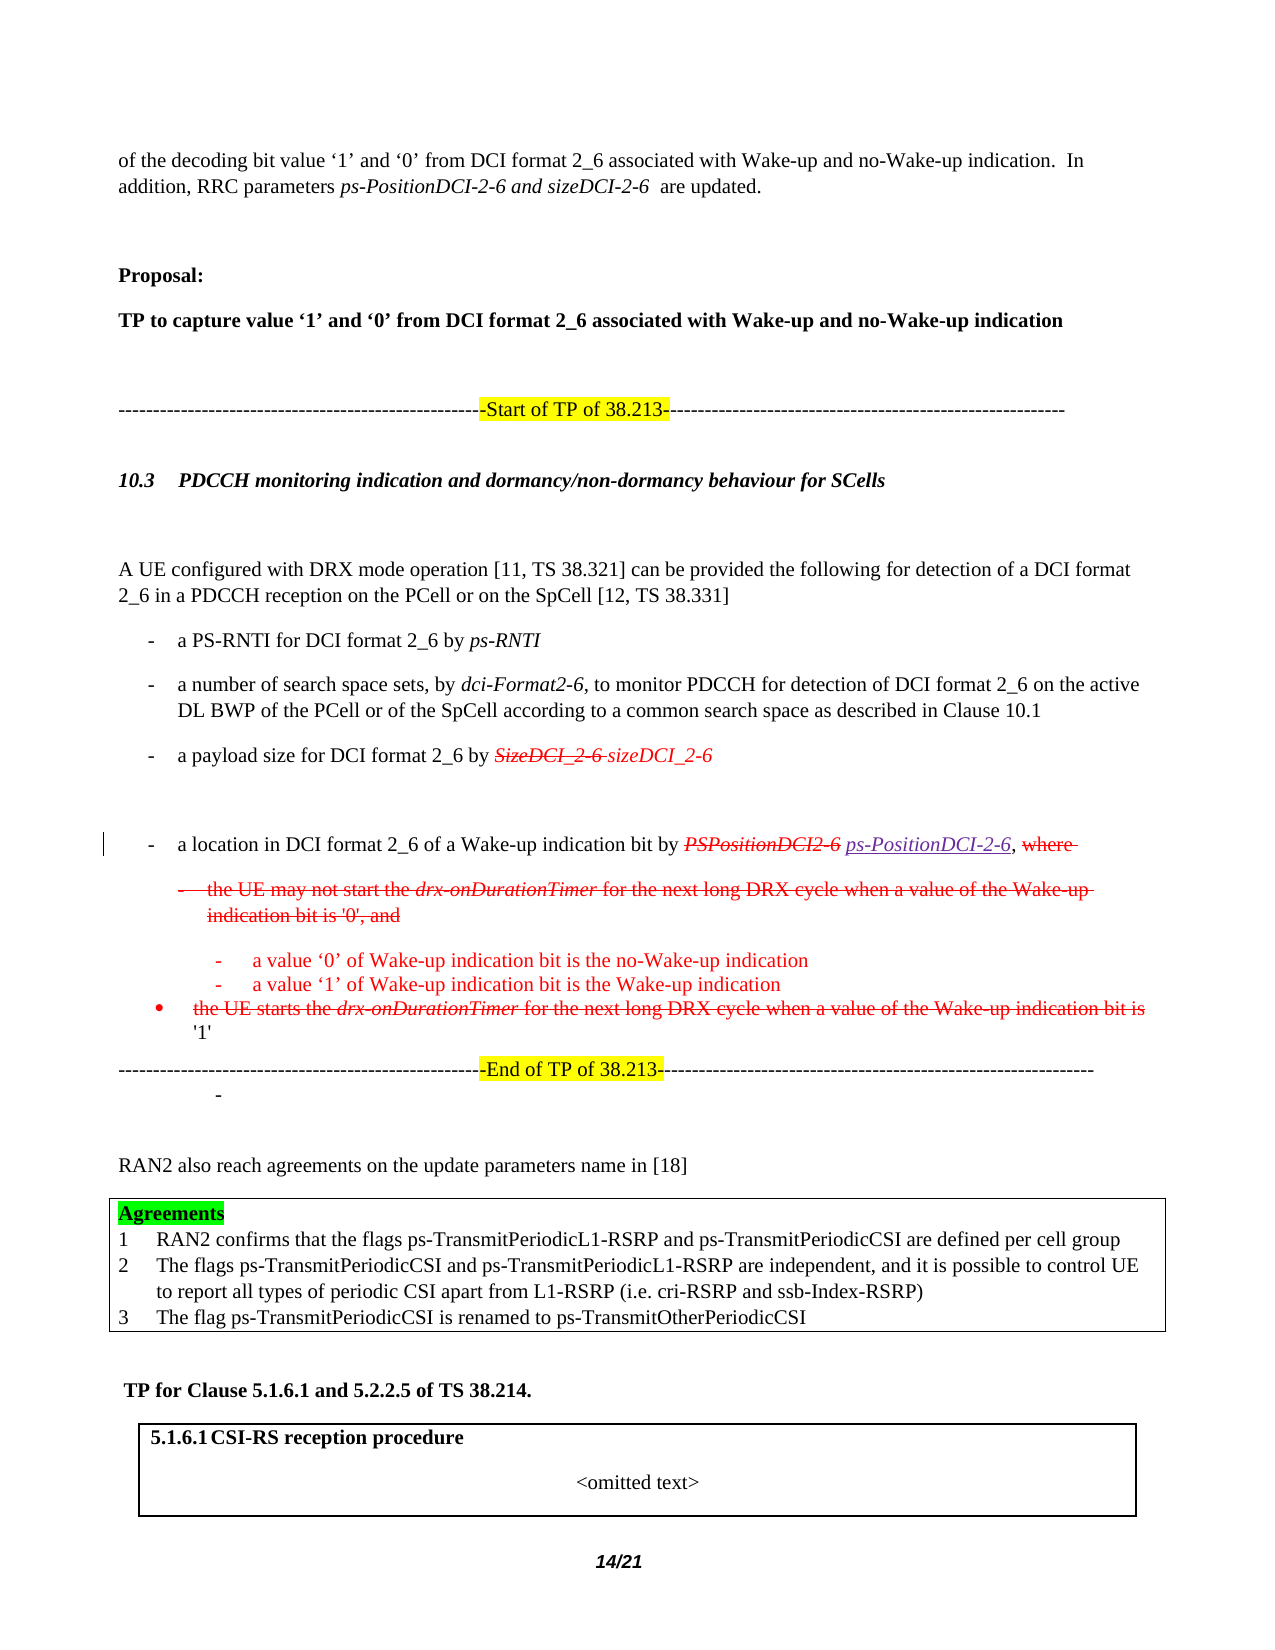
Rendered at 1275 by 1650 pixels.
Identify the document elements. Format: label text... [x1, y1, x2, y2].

text TP for Clause 5.1.6.1 and 5.2.2.5 of TS 38.214. [118, 1378, 1157, 1402]
text Agreements [110, 1199, 1165, 1224]
list a value ‘0’ of Wake-up indication bit is the no-Wake-up indication [215, 948, 1157, 972]
text A UE configured with DRX mode operation [11, TS 38.321] can be provided the following for detection of a DCI format 2_6 in a PDCCH reception on the PCell or on the SpCell [12, TS 38.331] [118, 557, 1157, 607]
text -----------------------------------------------------Start of TP of 38.213---------------------------------------------------------- [118, 397, 479, 421]
text -----------------------------------------------------End of TP of 38.213--------------------------------------------------------------- [118, 1056, 479, 1081]
text - the UE may not start the drx-onDurationTimer for the next long DRX cycle when a value of the Wake-up indication bit is '0', and [177, 877, 1157, 927]
text -----------------------------------------------------Start of TP of 38.213---------------------------------------------------------- [670, 397, 1157, 421]
text -----------------------------------------------------End of TP of 38.213--------------------------------------------------------------- [664, 1056, 1157, 1081]
text 10.3 PDCCH monitoring indication and dormancy/non-dormancy behaviour for SCells [118, 468, 1157, 492]
text 1 RAN2 confirms that the flags ps-TransmitPeriodicL1-RSRP and ps-TransmitPeriodicCSI are defined per cell group [110, 1224, 1165, 1249]
text - a PS-RNTI for DCI format 2_6 by ps-RNTI [148, 628, 1157, 652]
text - a payload size for DCI format 2_6 by SizeDCI_2-6 sizeDCI_2-6 [148, 743, 1157, 767]
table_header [140, 1425, 1135, 1514]
text TP to capture value ‘1’ and ‘0’ from DCI format 2_6 associated with Wake-up and no-Wake-up indication [118, 308, 1157, 332]
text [118, 148, 1157, 198]
text Proposal: [118, 263, 1157, 287]
list a value ‘1’ of Wake-up indication bit is the Wake-up indication [215, 972, 1157, 996]
text 3 The flag ps-TransmitPeriodicCSI is renamed to ps-TransmitOtherPeriodicCSI [110, 1301, 1165, 1331]
text - a number of search space sets, by dci-Format2-6, to monitor PDCCH for detection of DCI format 2_6 on the active DL BWP of the PCell or of the SpCell according to a common search space as described in Clause 10.1 [148, 672, 1157, 722]
text - a location in DCI format 2_6 of a Wake-up indication bit by PSPositionDCI2-6 , where [148, 832, 1157, 856]
text RAN2 also reach agreements on the update parameters name in [18] [118, 1153, 1157, 1177]
text 2 The flags ps-TransmitPeriodicCSI and ps-TransmitPeriodicL1-RSRP are independent, and it is possible to control UE to report all types of periodic CSI apart from L1-RSRP (i.e. cri-RSRP and ssb-Index-RSRP) [110, 1249, 1165, 1301]
list the UE starts the drx-onDurationTimer for the next long DRX cycle when a value of the Wake-up indication bit is '1' [156, 996, 1157, 1044]
